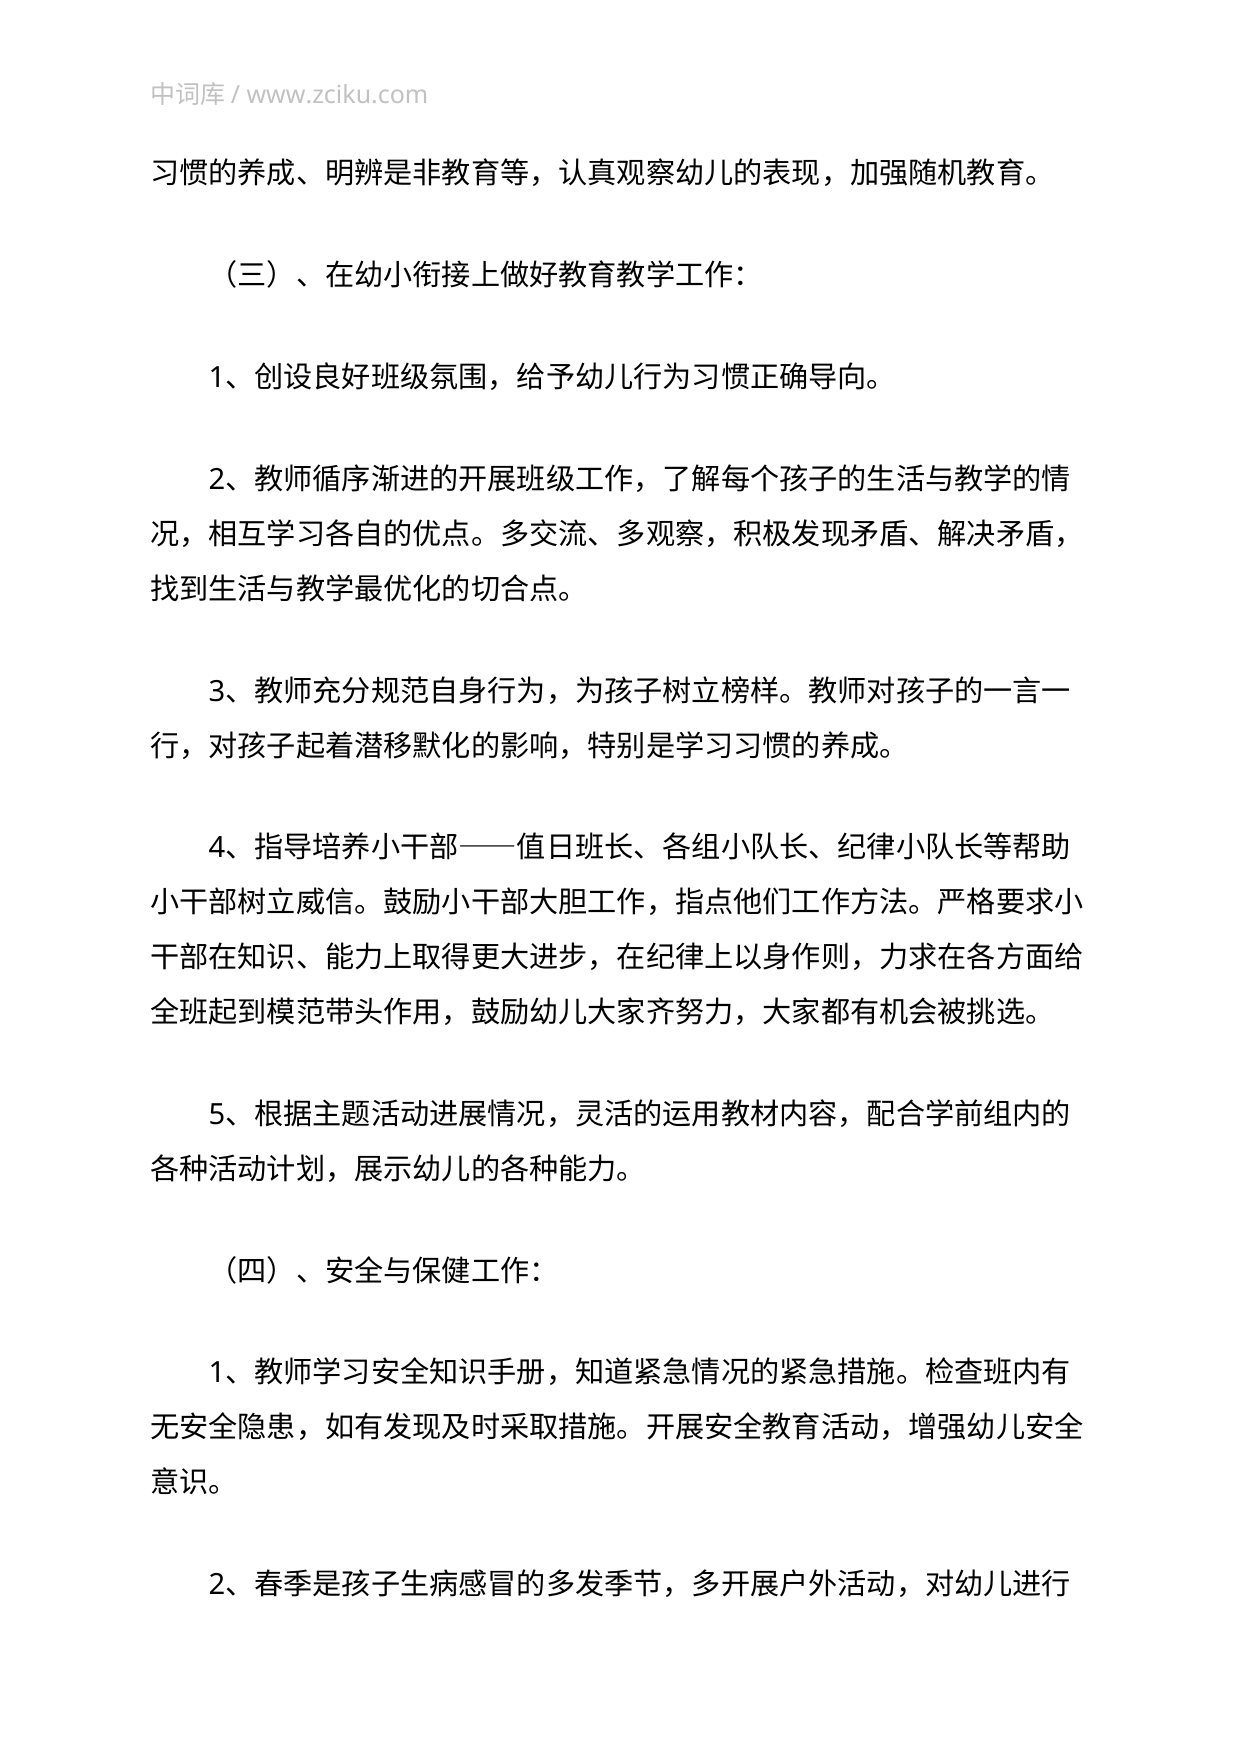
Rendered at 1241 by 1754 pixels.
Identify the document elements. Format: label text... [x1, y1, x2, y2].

text 1、教师学习安全知识手册，知道紧急情况的紧急措施。检查班内有无安全隐患，如有发现及时采取措施。开展安全教育活动，增强幼儿安全意识。 [150, 1349, 1090, 1501]
text 2、教师循序渐进的开展班级工作，了解每个孩子的生活与教学的情况，相互学习各自的优点。多交流、多观察，积极发现矛盾、解决矛盾，找到生活与教学最优化的切合点。 [150, 456, 1090, 608]
text 3、教师充分规范自身行为，为孩子树立榜样。教师对孩子的一言一行，对孩子起着潜移默化的影响，特别是学习习惯的养成。 [150, 667, 1090, 764]
text （四）、安全与保健工作： [150, 1247, 1090, 1289]
text 5、根据主题活动进展情况，灵活的运用教材内容，配合学前组内的各种活动计划，展示幼儿的各种能力。 [150, 1091, 1090, 1188]
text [150, 1561, 1090, 1603]
text 1、创设良好班级氛围，给予幼儿行为习惯正确导向。 [150, 353, 1090, 396]
text 4、指导培养小干部——值日班长、各组小队长、纪律小队长等帮助小干部树立威信。鼓励小干部大胆工作，指点他们工作方法。严格要求小干部在知识、能力上取得更大进步，在纪律上以身作则，力求在各方面给全班起到模范带头作用，鼓励幼儿大家齐努力，大家都有机会被挑选。 [150, 824, 1090, 1031]
text （三）、在幼小衔接上做好教育教学工作： [150, 252, 1090, 294]
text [150, 150, 1090, 192]
